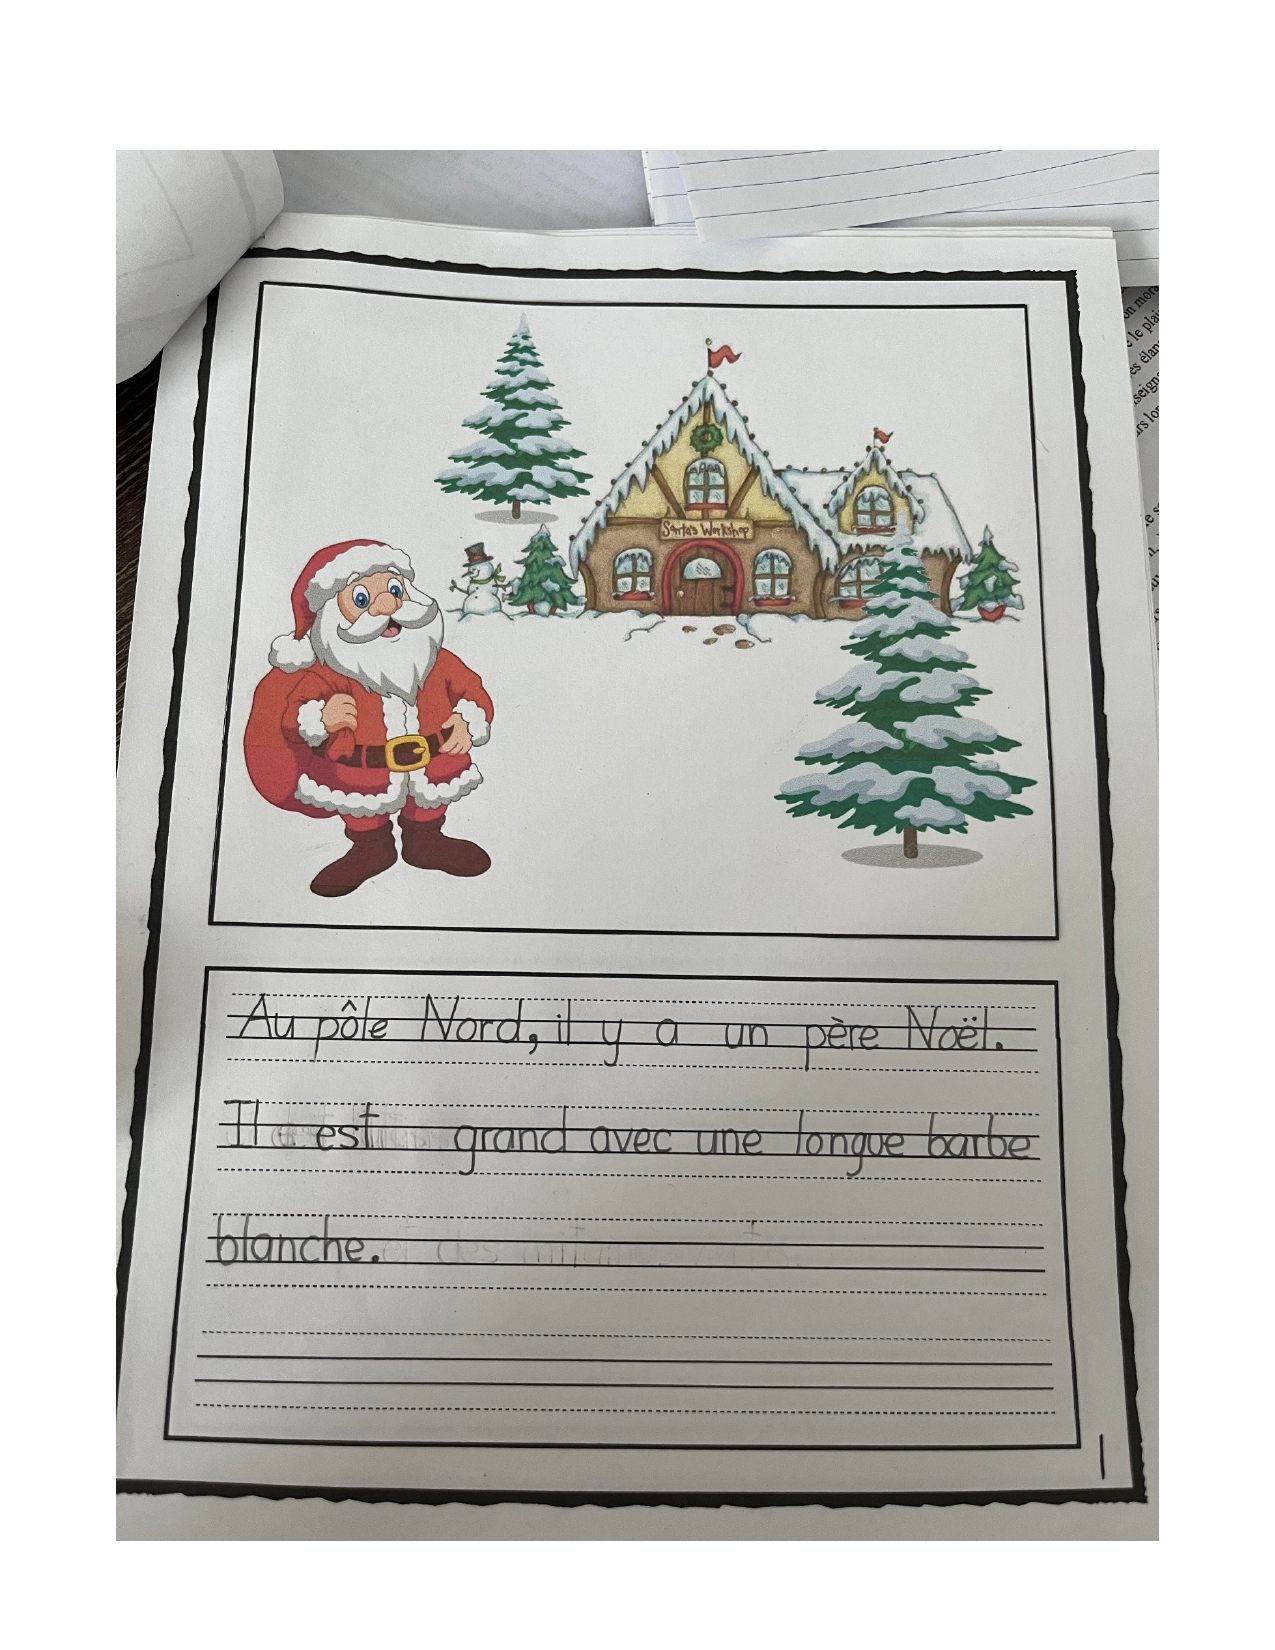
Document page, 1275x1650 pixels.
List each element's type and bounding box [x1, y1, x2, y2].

picture [116, 150, 1159, 1541]
